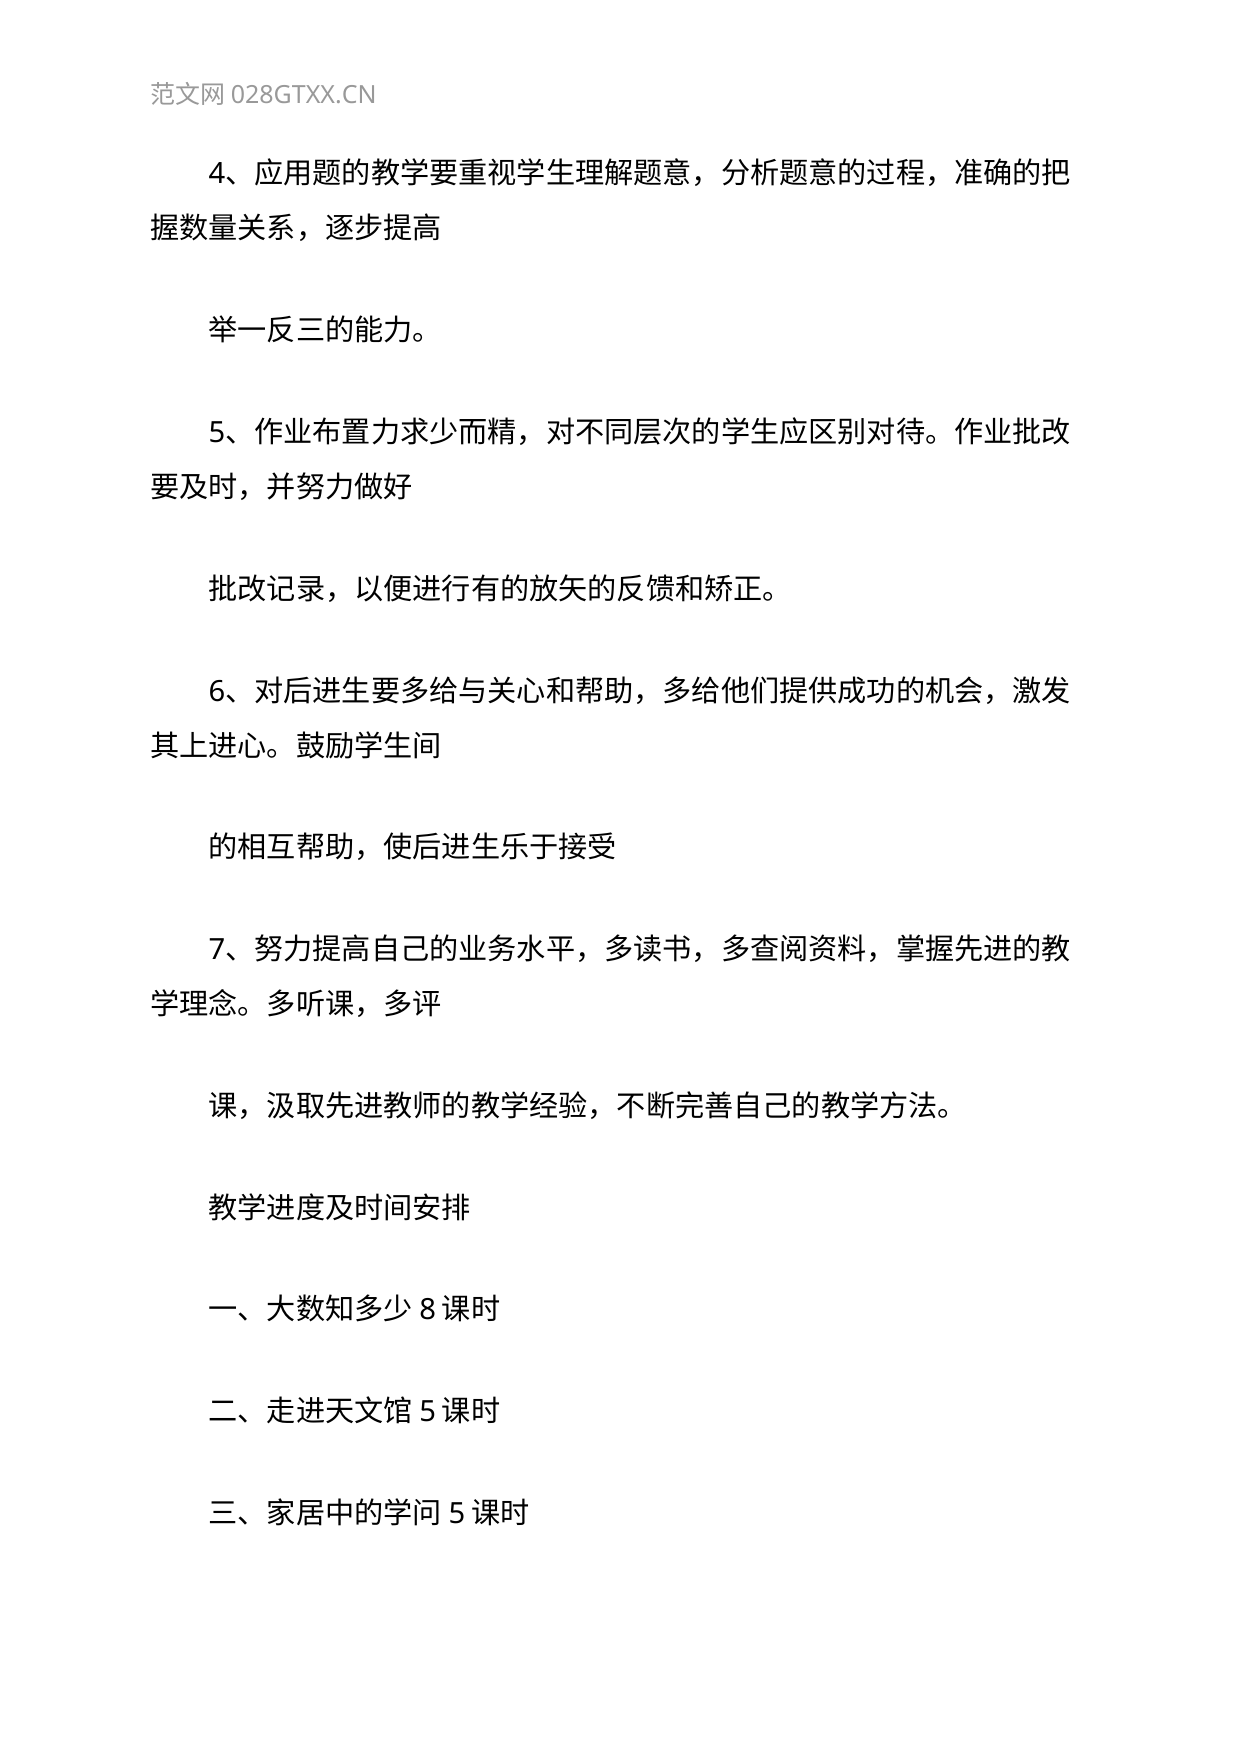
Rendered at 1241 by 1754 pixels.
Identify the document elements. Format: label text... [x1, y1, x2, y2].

text 课，汲取先进教师的教学经验，不断完善自己的教学方法。 [150, 1082, 1090, 1125]
text 一、大数知多少 8课时 [150, 1286, 1090, 1328]
text 举一反三的能力。 [150, 307, 1090, 349]
text 5、作业布置力求少而精，对不同层次的学生应区别对待。作业批改要及时，并努力做好 [150, 408, 1090, 506]
text 6、对后进生要多给与关心和帮助，多给他们提供成功的机会，激发其上进心。鼓励学生间 [150, 667, 1090, 764]
text 的相互帮助，使后进生乐于接受 [150, 824, 1090, 866]
text 7、努力提高自己的业务水平，多读书，多查阅资料，掌握先进的教学理念。多听课，多评 [150, 926, 1090, 1023]
text 4、应用题的教学要重视学生理解题意，分析题意的过程，准确的把握数量关系，逐步提高 [150, 150, 1090, 247]
text 教学进度及时间安排 [150, 1184, 1090, 1226]
text 二、走进天文馆 5课时 [150, 1388, 1090, 1430]
text 批改记录，以便进行有的放矢的反馈和矫正。 [150, 565, 1090, 608]
text 三、家居中的学问 5课时 [150, 1490, 1090, 1532]
